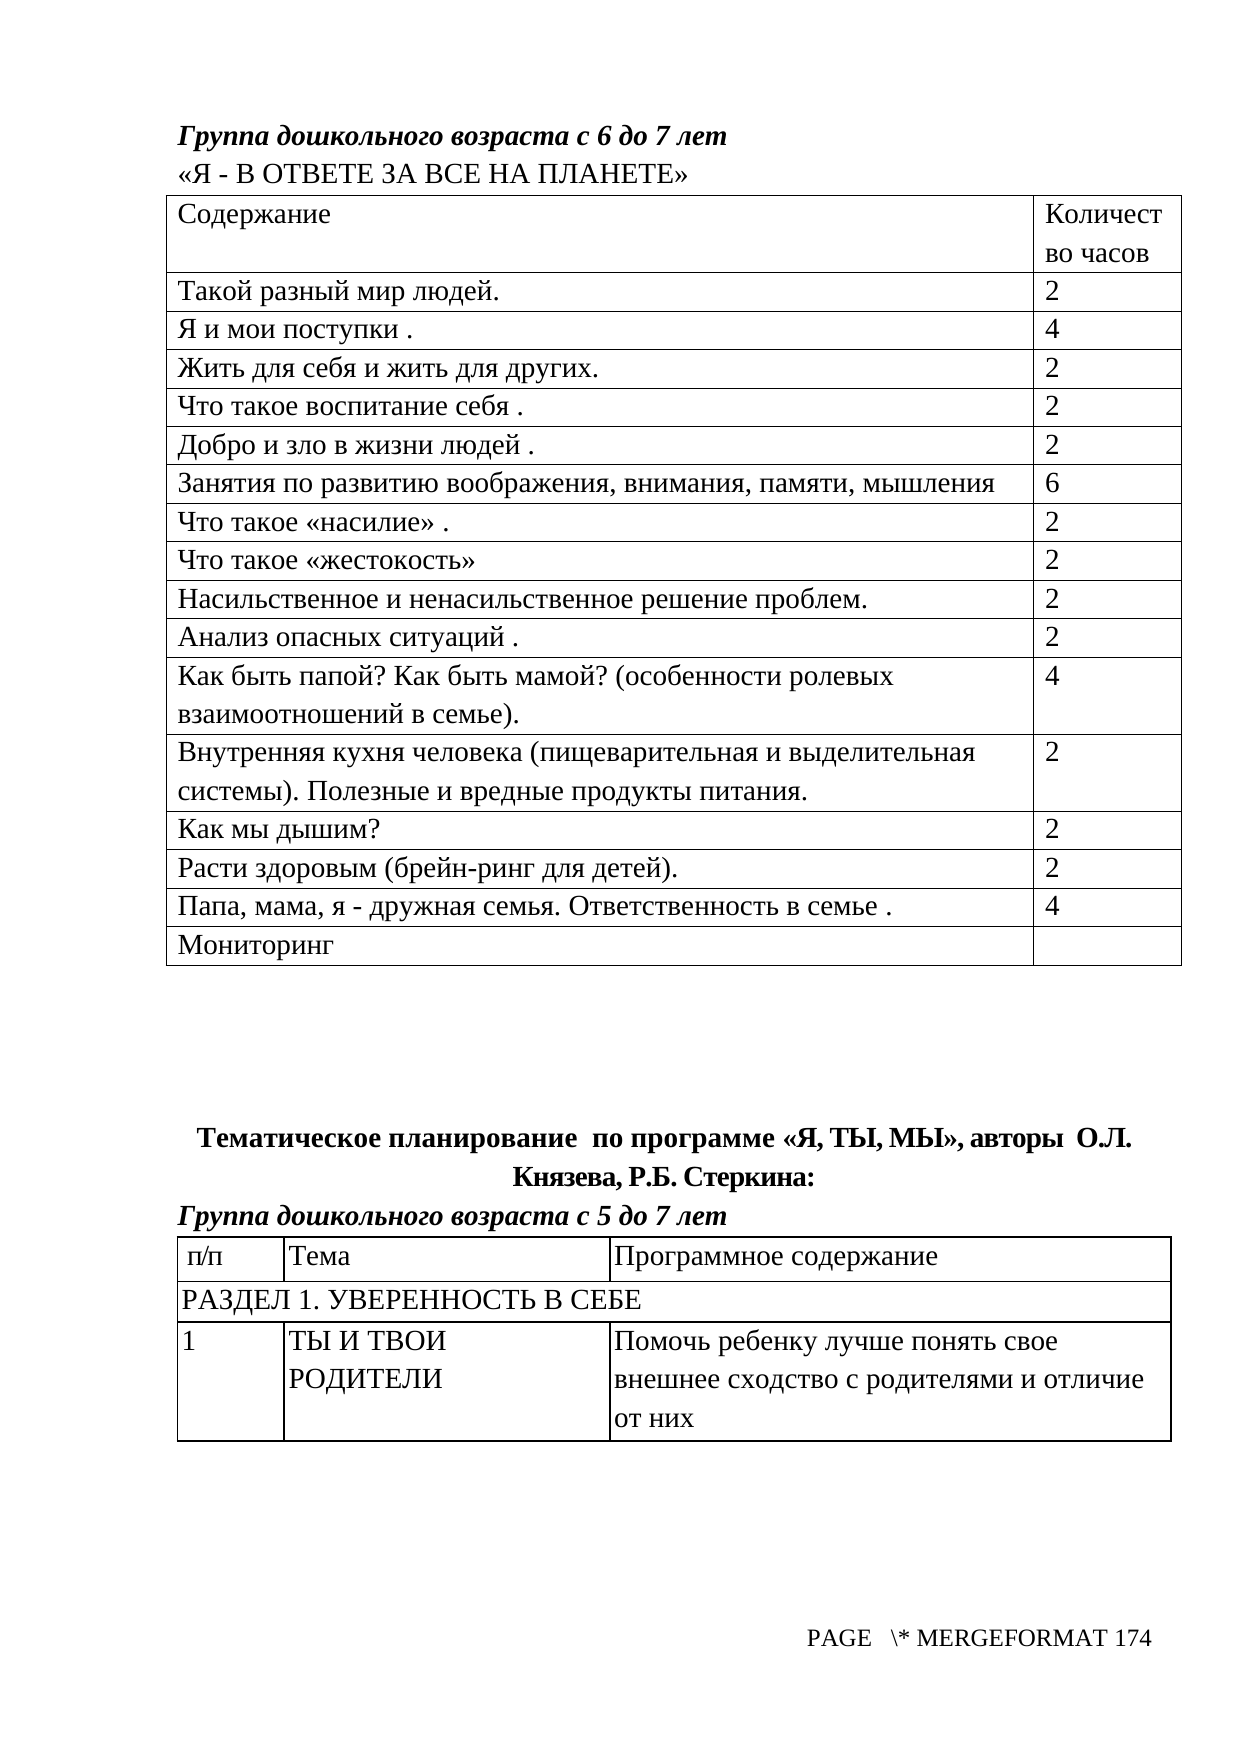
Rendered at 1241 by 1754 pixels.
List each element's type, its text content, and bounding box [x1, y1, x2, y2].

table_cell ТЫ И ТВОИ РОДИТЕЛИ [285, 1323, 609, 1440]
table_cell Добро и зло в жизни людей . [167, 427, 1033, 464]
table_header Содержание [167, 196, 1033, 272]
table_header Тема [285, 1238, 609, 1281]
table_cell 2 [1034, 735, 1181, 811]
table_cell Такой разный мир людей. [167, 273, 1033, 311]
text Группа дошкольного возраста с 5 до 7 лет [177, 1198, 1152, 1231]
table_cell 2 [1034, 812, 1181, 849]
table_cell Как быть папой? Как быть мамой? (особенности ролевых взаимоотношений в семье). [167, 658, 1033, 733]
table_cell Что такое воспитание себя . [167, 389, 1033, 426]
text Тематическое планирование по программе «Я, ТЫ, МЫ», авторы О.Л. Князева, Р.Б. Стеркина: [177, 1121, 1152, 1193]
table_cell [1034, 927, 1181, 965]
table_cell 2 [1034, 350, 1181, 387]
table_cell 6 [1034, 465, 1181, 503]
table_cell 4 [1034, 658, 1181, 733]
table_header Количество часов [1034, 196, 1181, 272]
table_cell 2 [1034, 542, 1181, 580]
table_cell 2 [1034, 273, 1181, 311]
table_cell Занятия по развитию воображения, внимания, памяти, мышления [167, 465, 1033, 503]
table_cell Анализ опасных ситуаций . [167, 619, 1033, 657]
table_cell 2 [1034, 850, 1181, 887]
table_cell Помочь ребенку лучше понять свое внешнее сходство с родителями и отличие от них [611, 1323, 1170, 1440]
table_cell Я и мои поступки . [167, 312, 1033, 349]
table_cell 2 [1034, 427, 1181, 464]
table_cell Мониторинг [167, 927, 1033, 965]
table_cell Насильственное и ненасильственное решение проблем. [167, 581, 1033, 618]
text «Я - В ОТВЕТЕ ЗА ВСЕ НА ПЛАНЕТЕ» [177, 157, 1152, 190]
table_cell Жить для себя и жить для других. [167, 350, 1033, 387]
table_cell 4 [1034, 312, 1181, 349]
table_cell Внутренняя кухня человека (пищеварительная и выделительная системы). Полезные и вредные продукты питания. [167, 735, 1033, 811]
table_cell Расти здоровым (брейн-ринг для детей). [167, 850, 1033, 887]
table_header п/п [178, 1238, 283, 1281]
table_cell 2 [1034, 581, 1181, 618]
table_cell Что такое «жестокость» [167, 542, 1033, 580]
table_cell 2 [1034, 504, 1181, 541]
table_header Программное содержание [611, 1238, 1170, 1281]
table_cell 1 [178, 1323, 283, 1440]
table_cell РАЗДЕЛ 1. УВЕРЕННОСТЬ В СЕБЕ [178, 1282, 1170, 1321]
text Группа дошкольного возраста с 6 до 7 лет [177, 118, 1152, 152]
table_cell Как мы дышим? [167, 812, 1033, 849]
table_cell 2 [1034, 619, 1181, 657]
table_cell 4 [1034, 889, 1181, 926]
table_cell 2 [1034, 389, 1181, 426]
table_cell Папа, мама, я - дружная семья. Ответственность в семье . [167, 889, 1033, 926]
table_cell Что такое «насилие» . [167, 504, 1033, 541]
